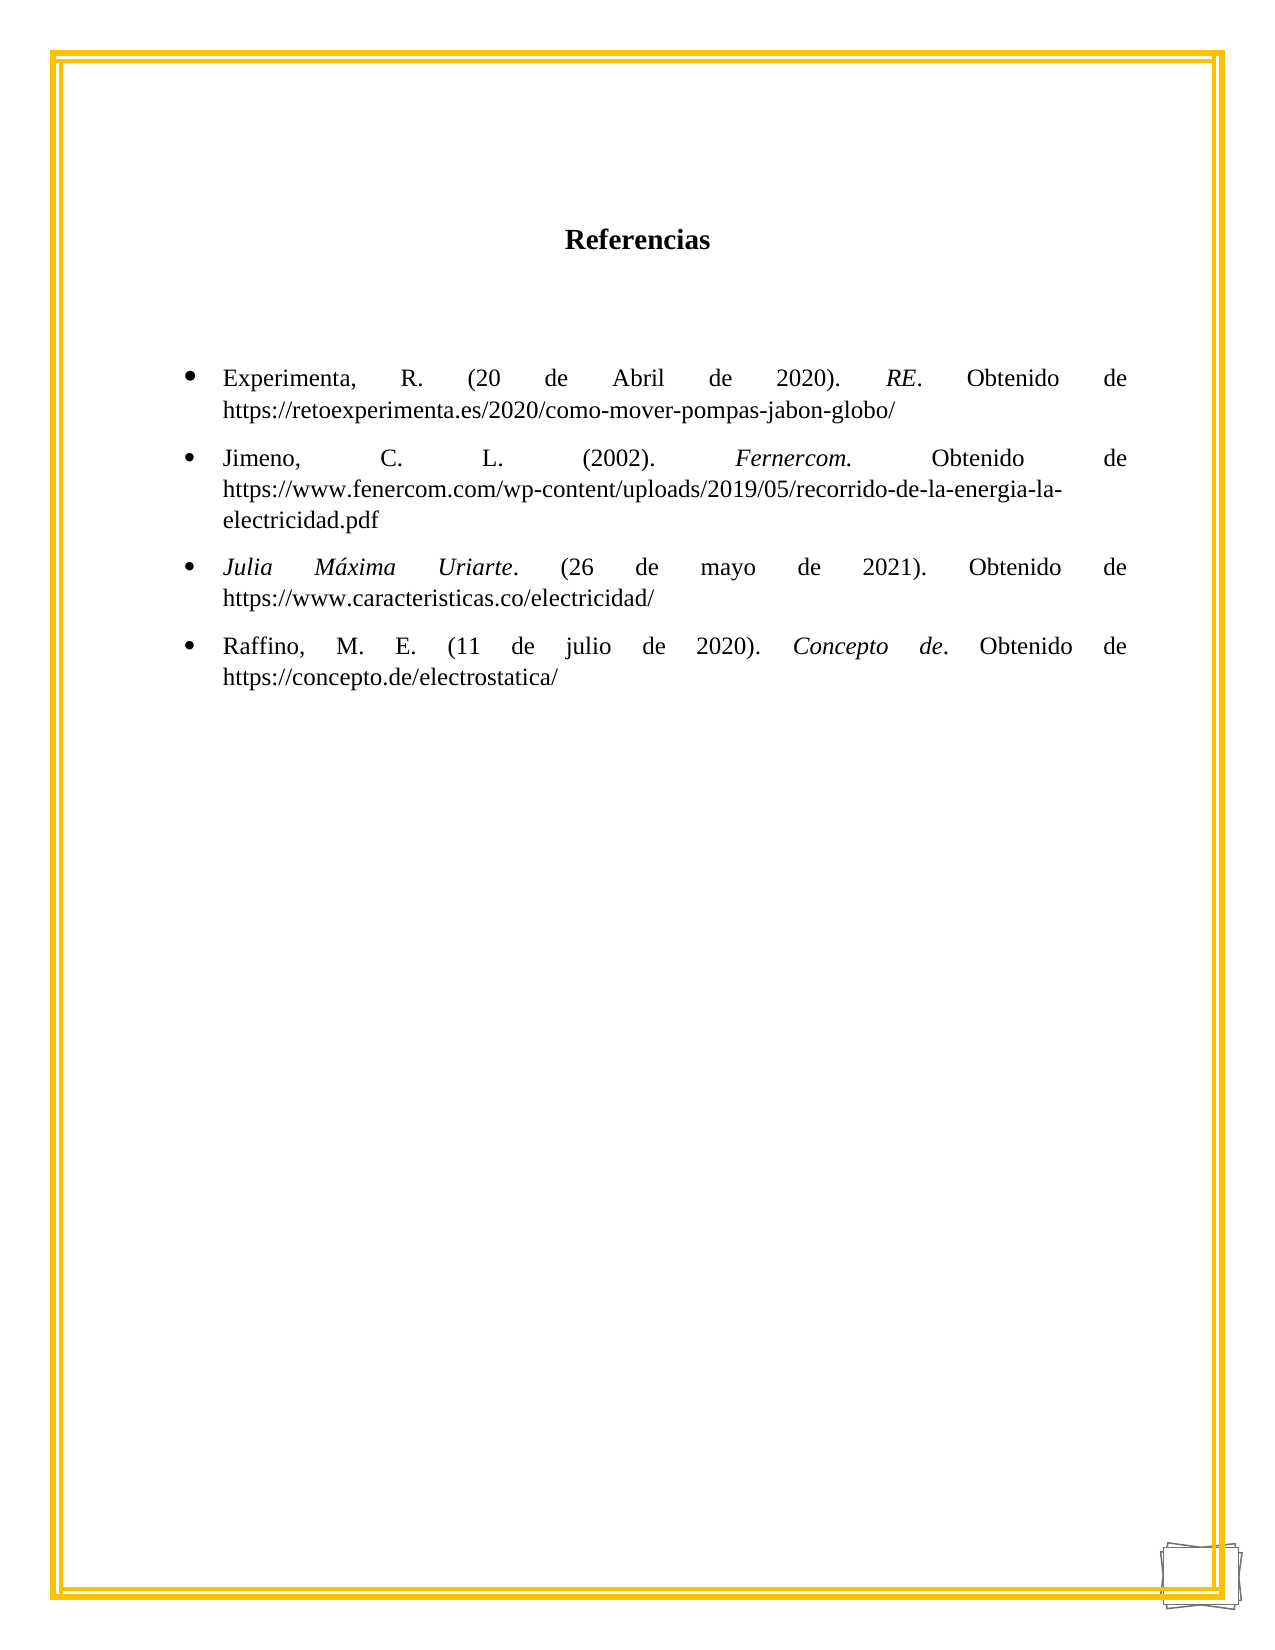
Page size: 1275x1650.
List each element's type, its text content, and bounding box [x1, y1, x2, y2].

text Referencias [148, 222, 1127, 255]
